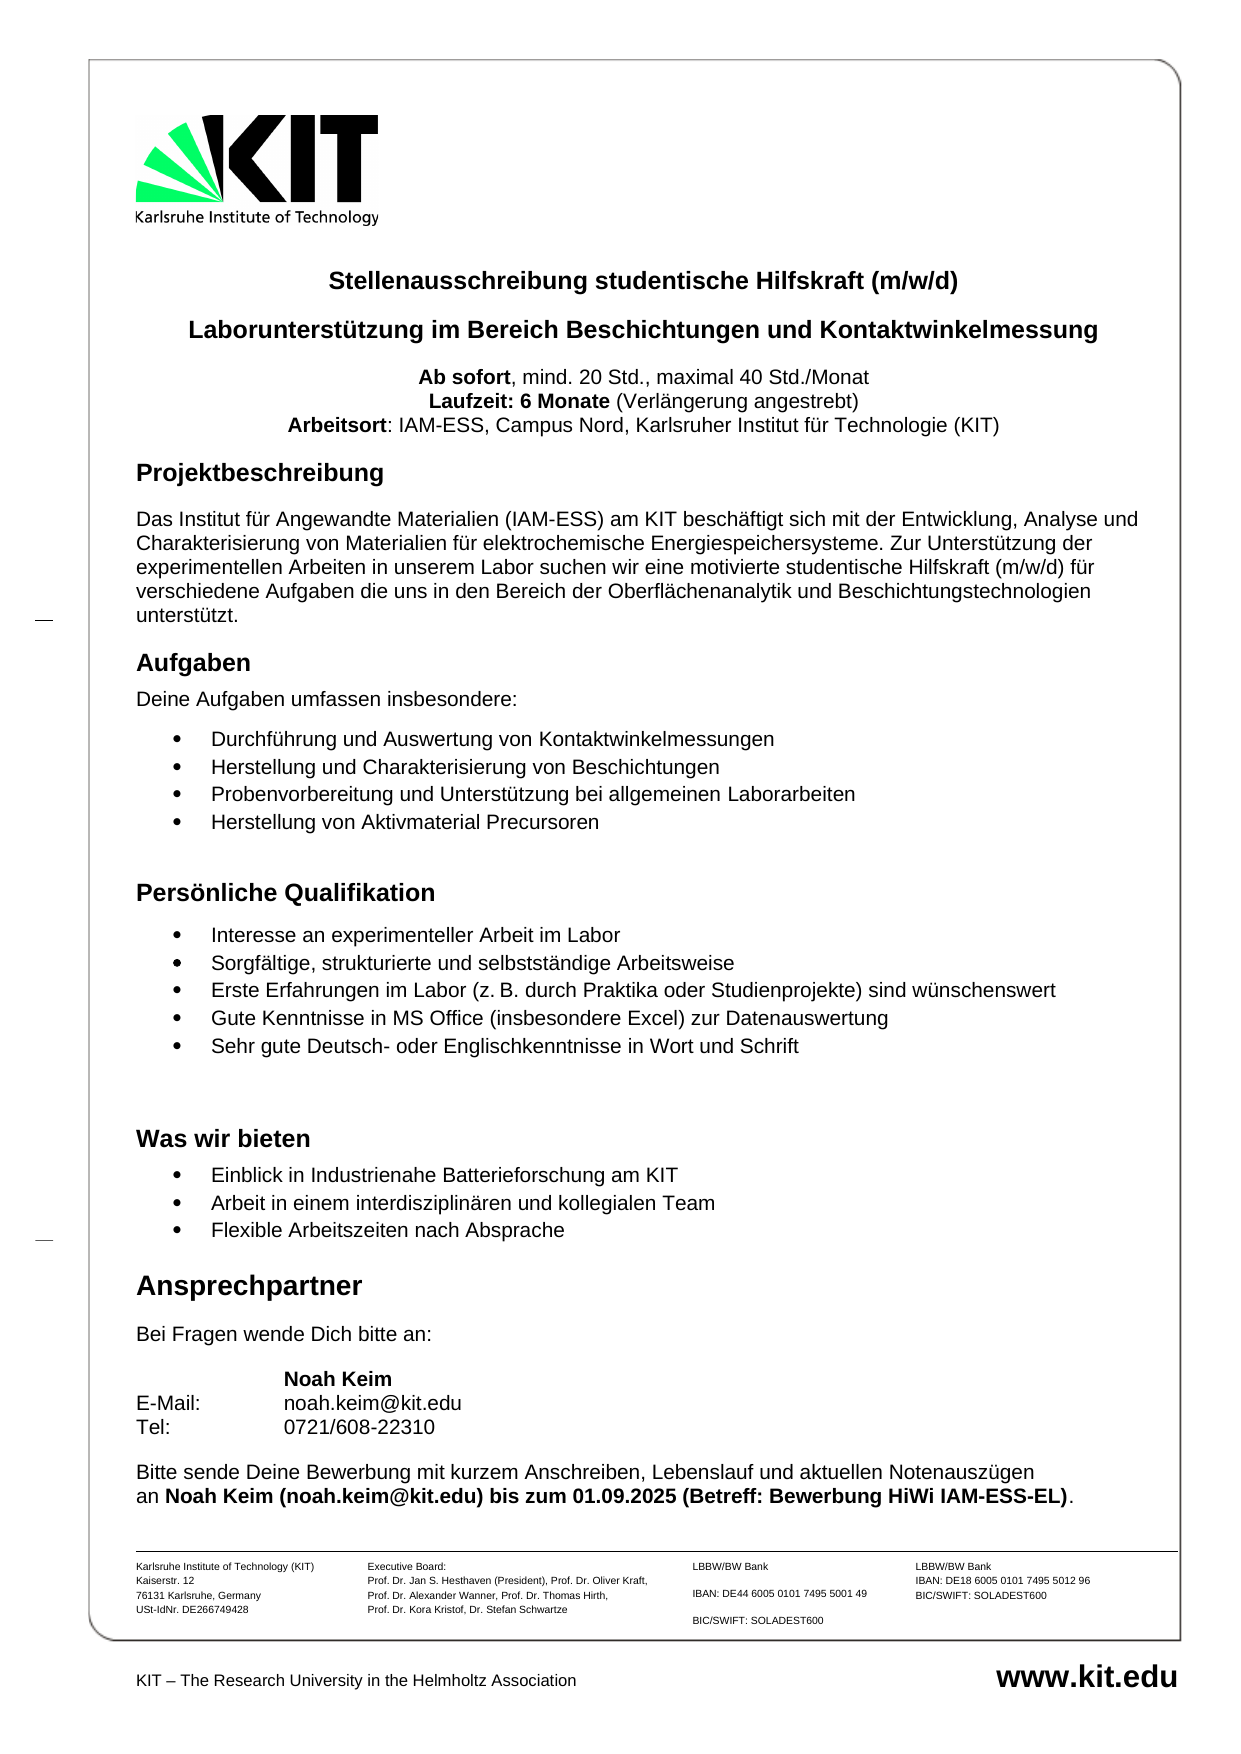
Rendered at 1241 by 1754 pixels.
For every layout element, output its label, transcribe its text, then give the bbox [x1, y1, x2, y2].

list Flexible Arbeitszeiten nach Absprache [173, 1218, 1152, 1242]
text Persönliche Qualifikation [136, 877, 1152, 906]
picture [88, 59, 1183, 1643]
list Einblick in Industrienahe Batterieforschung am KIT [173, 1163, 1152, 1187]
text Projektbeschreibung [136, 458, 1152, 486]
list Sorgfältige, strukturierte und selbstständige Arbeitsweise [173, 951, 1152, 975]
text Noah Keim E-Mail: noah.keim@kit.edu Tel: 0721/608-22310 [136, 1367, 1152, 1439]
list Arbeit in einem interdisziplinären und kollegialen Team [173, 1191, 1152, 1215]
text Ab sofort, mind. 20 Std., maximal 40 Std./Monat Laufzeit: 6 Monate (Verlängerung angestrebt) Arbeitsort: IAM-ESS, Campus Nord, Karlsruher Institut für Technologie (KIT) [136, 365, 1152, 437]
list Interesse an experimenteller Arbeit im Labor [173, 923, 1152, 947]
subtitle Ansprechpartner [136, 1269, 1152, 1301]
list Durchführung und Auswertung von Kontaktwinkelmessungen [173, 727, 1152, 751]
list Sehr gute Deutsch- oder Englischkenntnisse in Wort und Schrift [173, 1033, 1152, 1057]
text Stellenausschreibung studentische Hilfskraft (m/w/d) [136, 266, 1152, 294]
subtitle Was wir bieten [136, 1124, 1152, 1153]
text Das Institut für Angewandte Materialien (IAM-ESS) am KIT beschäftigt sich mit der Entwicklung, Analyse und Charakterisierung von Materialien für elektrochemische Energiespeichersysteme. Zur Unterstützung der experimentellen Arbeiten in unserem Labor suchen wir eine motivierte studentische Hilfskraft (m/w/d) für verschiedene Aufgaben die uns in den Bereich der Oberflächenanalytik und Beschichtungstechnologien unterstützt. [136, 507, 1152, 627]
text Deine Aufgaben umfassen insbesondere: [136, 687, 1152, 711]
list Probenvorbereitung und Unterstützung bei allgemeinen Laborarbeiten [173, 782, 1152, 806]
list Herstellung von Aktivmaterial Precursoren [173, 810, 1152, 834]
text Laborunterstützung im Bereich Beschichtungen und Kontaktwinkelmessung [136, 315, 1152, 344]
text Aufgaben [136, 648, 1152, 677]
list Gute Kenntnisse in MS Office (insbesondere Excel) zur Datenauswertung [173, 1006, 1152, 1030]
list Herstellung und Charakterisierung von Beschichtungen [173, 755, 1152, 779]
list Erste Erfahrungen im Labor (z. B. durch Praktika oder Studienprojekte) sind wünschenswert [173, 978, 1152, 1002]
text Bitte sende Deine Bewerbung mit kurzem Anschreiben, Lebenslauf und aktuellen Notenauszügen an Noah Keim (noah.keim@kit.edu) bis zum 01.09.2025 (Betreff: Bewerbung HiWi IAM-ESS-EL). [136, 1459, 1152, 1507]
text Bei Fragen wende Dich bitte an: [136, 1322, 1152, 1346]
